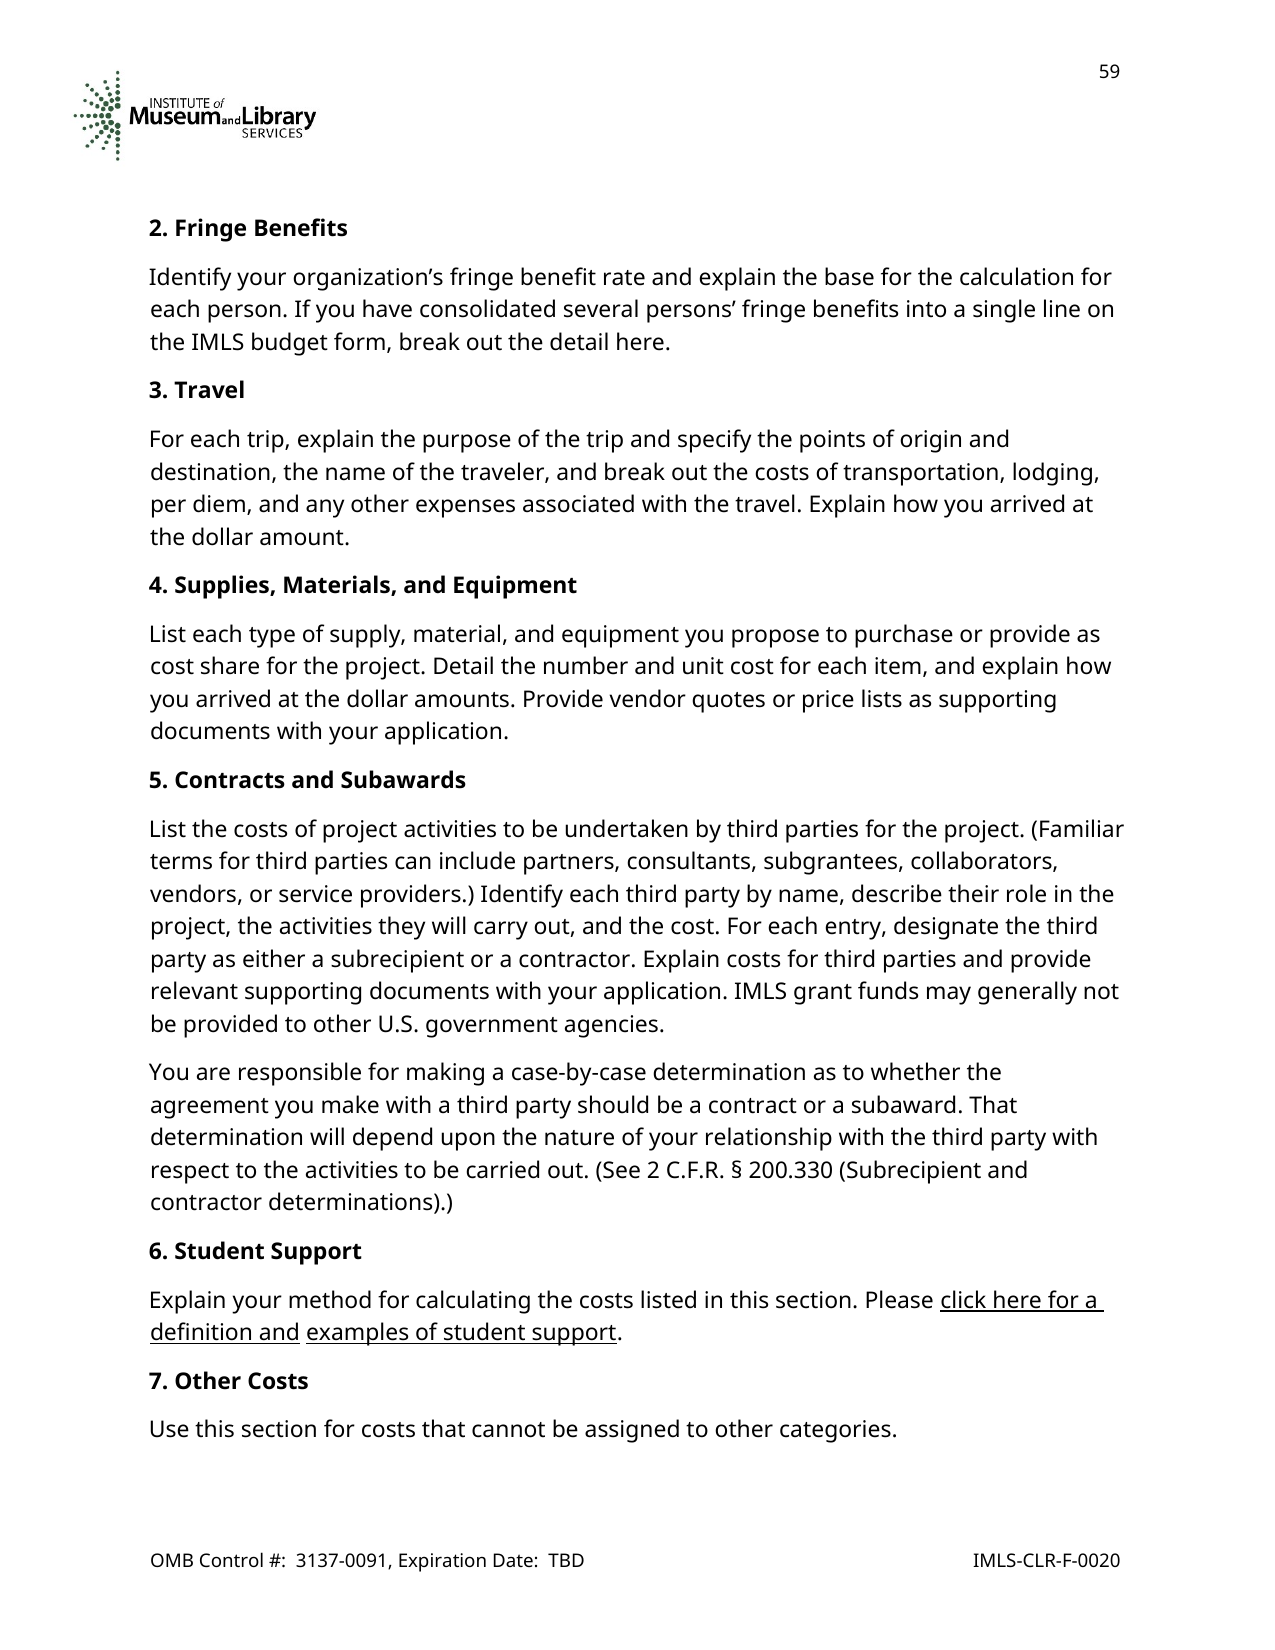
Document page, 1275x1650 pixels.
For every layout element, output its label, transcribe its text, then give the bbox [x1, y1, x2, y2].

text 7. Other Costs [148, 1365, 1125, 1396]
subtitle 6. Student Support [148, 1235, 1125, 1266]
text List the costs of project activities to be undertaken by third parties for the project. (Familiar terms for third parties can include partners, consultants, subgrantees, collaborators, vendors, or service providers.) Identify each third party by name, describe their role in the project, the activities they will carry out, and the cost. For each entry, designate the third party as either a subrecipient or a contractor. Explain costs for third parties and provide relevant supporting documents with your application. IMLS grant funds may generally not be provided to other U.S. government agencies. [149, 812, 1125, 1039]
text List each type of supply, material, and equipment you propose to purchase or provide as cost share for the project. Detail the number and unit cost for each item, and explain how you arrived at the dollar amounts. Provide vendor quotes or price lists as supporting documents with your application. [149, 618, 1125, 746]
subtitle 3. Travel [148, 374, 1125, 406]
text Use this section for costs that cannot be assigned to other categories. [149, 1413, 1125, 1444]
picture [70, 58, 324, 173]
subtitle 4. Supplies, Materials, and Equipment [148, 569, 1125, 600]
text Explain your method for calculating the costs listed in this section. Please click here for a definition and examples of student support. [149, 1283, 1125, 1347]
text For each trip, explain the purpose of the trip and specify the points of origin and destination, the name of the traveler, and break out the costs of transportation, lodging, per diem, and any other expenses associated with the travel. Explain how you arrived at the dollar amount. [149, 423, 1125, 552]
subtitle 5. Contracts and Subawards [148, 764, 1125, 795]
text Identify your organization’s fringe benefit rate and explain the base for the calculation for each person. If you have consolidated several persons’ fringe benefits into a single line on the IMLS budget form, break out the detail here. [149, 261, 1125, 357]
subtitle 2. Fringe Benefits [148, 212, 1125, 243]
text You are responsible for making a case-by-case determination as to whether the agreement you make with a third party should be a contract or a subaward. That determination will depend upon the nature of your relationship with the third party with respect to the activities to be carried out. (See 2 C.F.R. § 200.330 (Subrecipient and contractor determinations).) [149, 1056, 1125, 1217]
